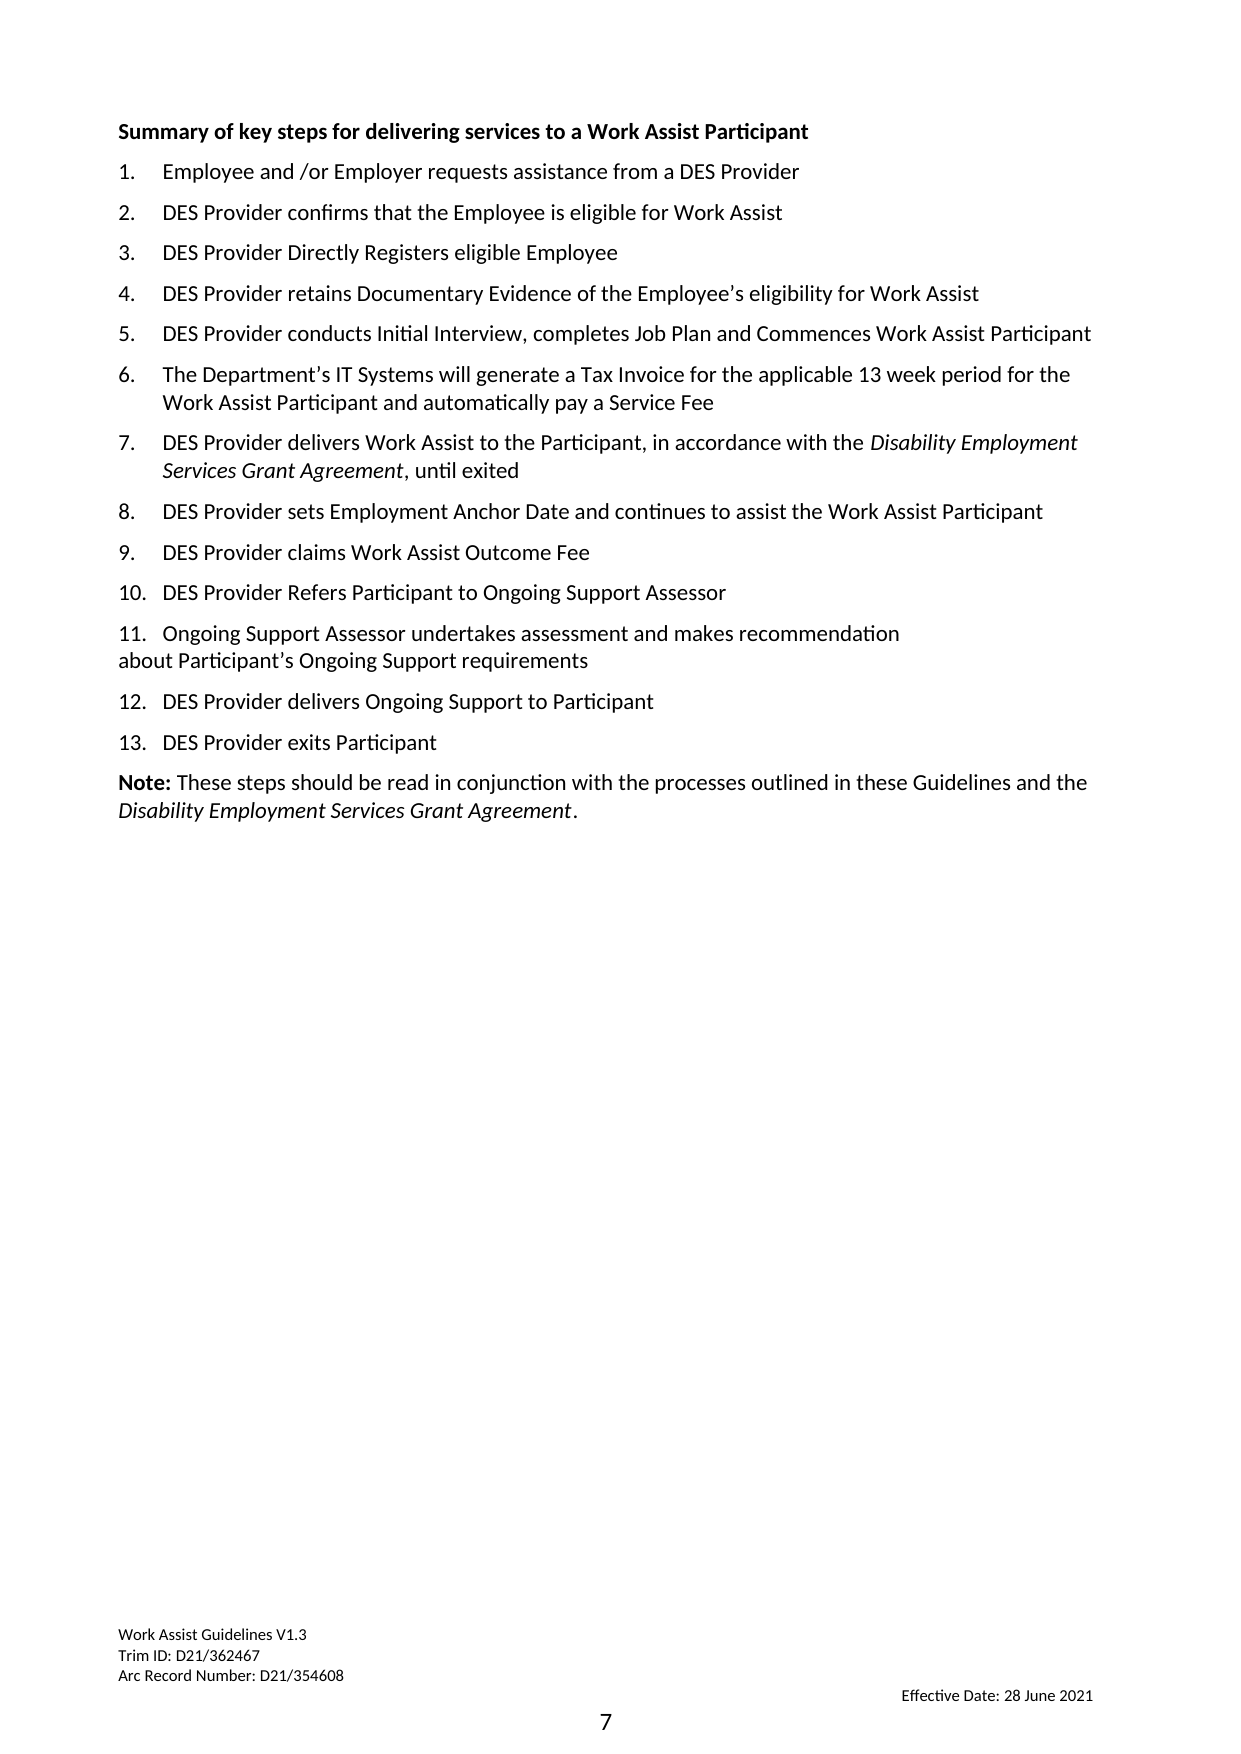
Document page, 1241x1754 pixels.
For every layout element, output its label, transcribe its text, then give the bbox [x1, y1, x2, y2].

list DES Provider exits Participant [118, 728, 1093, 756]
list DES Provider delivers Work Assist to the Participant, in accordance with the Disability Employment Services Grant Agreement, until exited [118, 428, 1093, 484]
list DES Provider conducts Initial Interview, completes Job Plan and Commences Work Assist Participant [118, 319, 1093, 347]
list Employee and /or Employer requests assistance from a DES Provider [118, 157, 1093, 185]
list Ongoing Support Assessor undertakes assessment and makes recommendation [118, 619, 1093, 647]
list about Participant’s Ongoing Support requirements [118, 647, 1093, 675]
list DES Provider Refers Participant to Ongoing Support Assessor [118, 578, 1093, 606]
list DES Provider claims Work Assist Outcome Fee [118, 538, 1093, 566]
list DES Provider Directly Registers eligible Employee [118, 238, 1093, 266]
text Note: These steps should be read in conjunction with the processes outlined in these Guidelines and the Disability Employment Services Grant Agreement. [118, 768, 1093, 824]
list DES Provider sets Employment Anchor Date and continues to assist the Work Assist Participant [118, 497, 1093, 525]
list DES Provider confirms that the Employee is eligible for Work Assist [118, 198, 1093, 226]
list DES Provider delivers Ongoing Support to Participant [118, 687, 1093, 715]
list DES Provider retains Documentary Evidence of the Employee’s eligibility for Work Assist [118, 279, 1093, 307]
list The Department’s IT Systems will generate a Tax Invoice for the applicable 13 week period for the Work Assist Participant and automatically pay a Service Fee [118, 360, 1093, 416]
subtitle Summary of key steps for delivering services to a Work Assist Participant [118, 117, 1093, 145]
